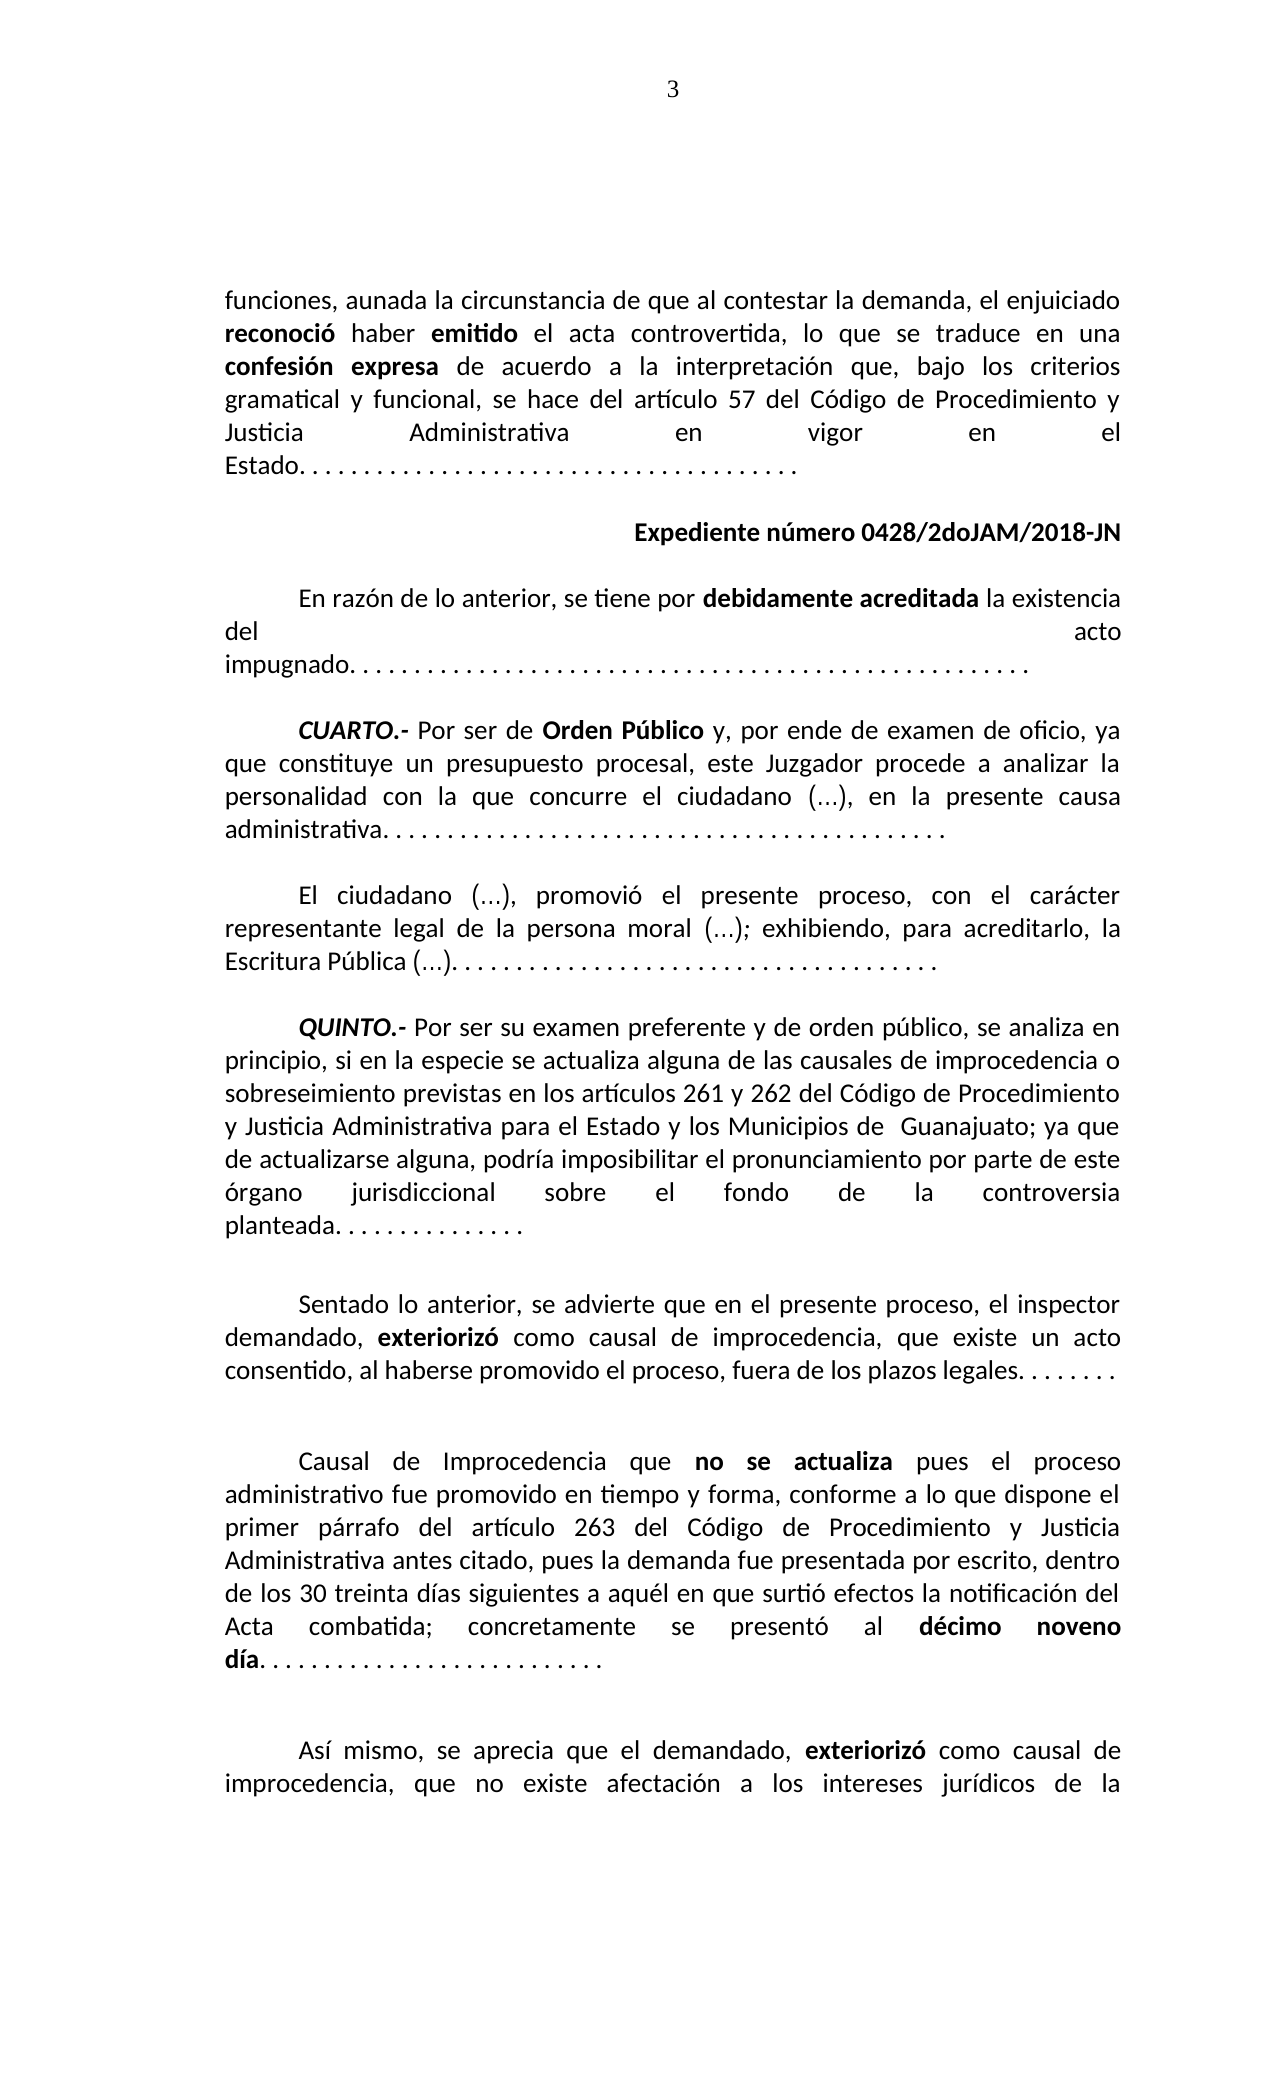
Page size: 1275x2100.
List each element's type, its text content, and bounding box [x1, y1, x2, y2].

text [224, 283, 1121, 482]
text Expediente número 0428/2doJAM/2018-JN [224, 515, 1121, 548]
text El ciudadano (…), promovió el presente proceso, con el carácter representante legal de la persona moral (…); exhibiendo, para acreditarlo, la Escritura Pública (…). . . . . . . . . . . . . . . . . . . . . . . . . . . . . . . . . . . . . . [224, 878, 1121, 977]
text CUARTO.- Por ser de Orden Público y, por ende de examen de oficio, ya que constituye un presupuesto procesal, este Juzgador procede a analizar la personalidad con la que concurre el ciudadano (…), en la presente causa administrativa. . . . . . . . . . . . . . . . . . . . . . . . . . . . . . . . . . . . . . . . . . . . [224, 713, 1121, 845]
text QUINTO.- Por ser su examen preferente y de orden público, se analiza en principio, si en la especie se actualiza alguna de las causales de improcedencia o sobreseimiento previstas en los artículos 261 y 262 del Código de Procedimiento y Justicia Administrativa para el Estado y los Municipios de Guanajuato; ya que de actualizarse alguna, podría imposibilitar el pronunciamiento por parte de este órgano jurisdiccional sobre el fondo de la controversia planteada. . . . . . . . . . . . . . . [224, 1010, 1121, 1242]
text En razón de lo anterior, se tiene por debidamente acreditada la existencia del acto impugnado. . . . . . . . . . . . . . . . . . . . . . . . . . . . . . . . . . . . . . . . . . . . . . . . . . . . . [224, 581, 1121, 680]
text Sentado lo anterior, se advierte que en el presente proceso, el inspector demandado, exteriorizó como causal de improcedencia, que existe un acto consentido, al haberse promovido el proceso, fuera de los plazos legales. . . . . . . . [224, 1287, 1121, 1386]
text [224, 1733, 1121, 1799]
text Causal de Improcedencia que no se actualiza pues el proceso administrativo fue promovido en tiempo y forma, conforme a lo que dispone el primer párrafo del artículo 263 del Código de Procedimiento y Justicia Administrativa antes citado, pues la demanda fue presentada por escrito, dentro de los 30 treinta días siguientes a aquél en que surtió efectos la notificación del Acta combatida; concretamente se presentó al décimo noveno día. . . . . . . . . . . . . . . . . . . . . . . . . . . [224, 1444, 1121, 1675]
